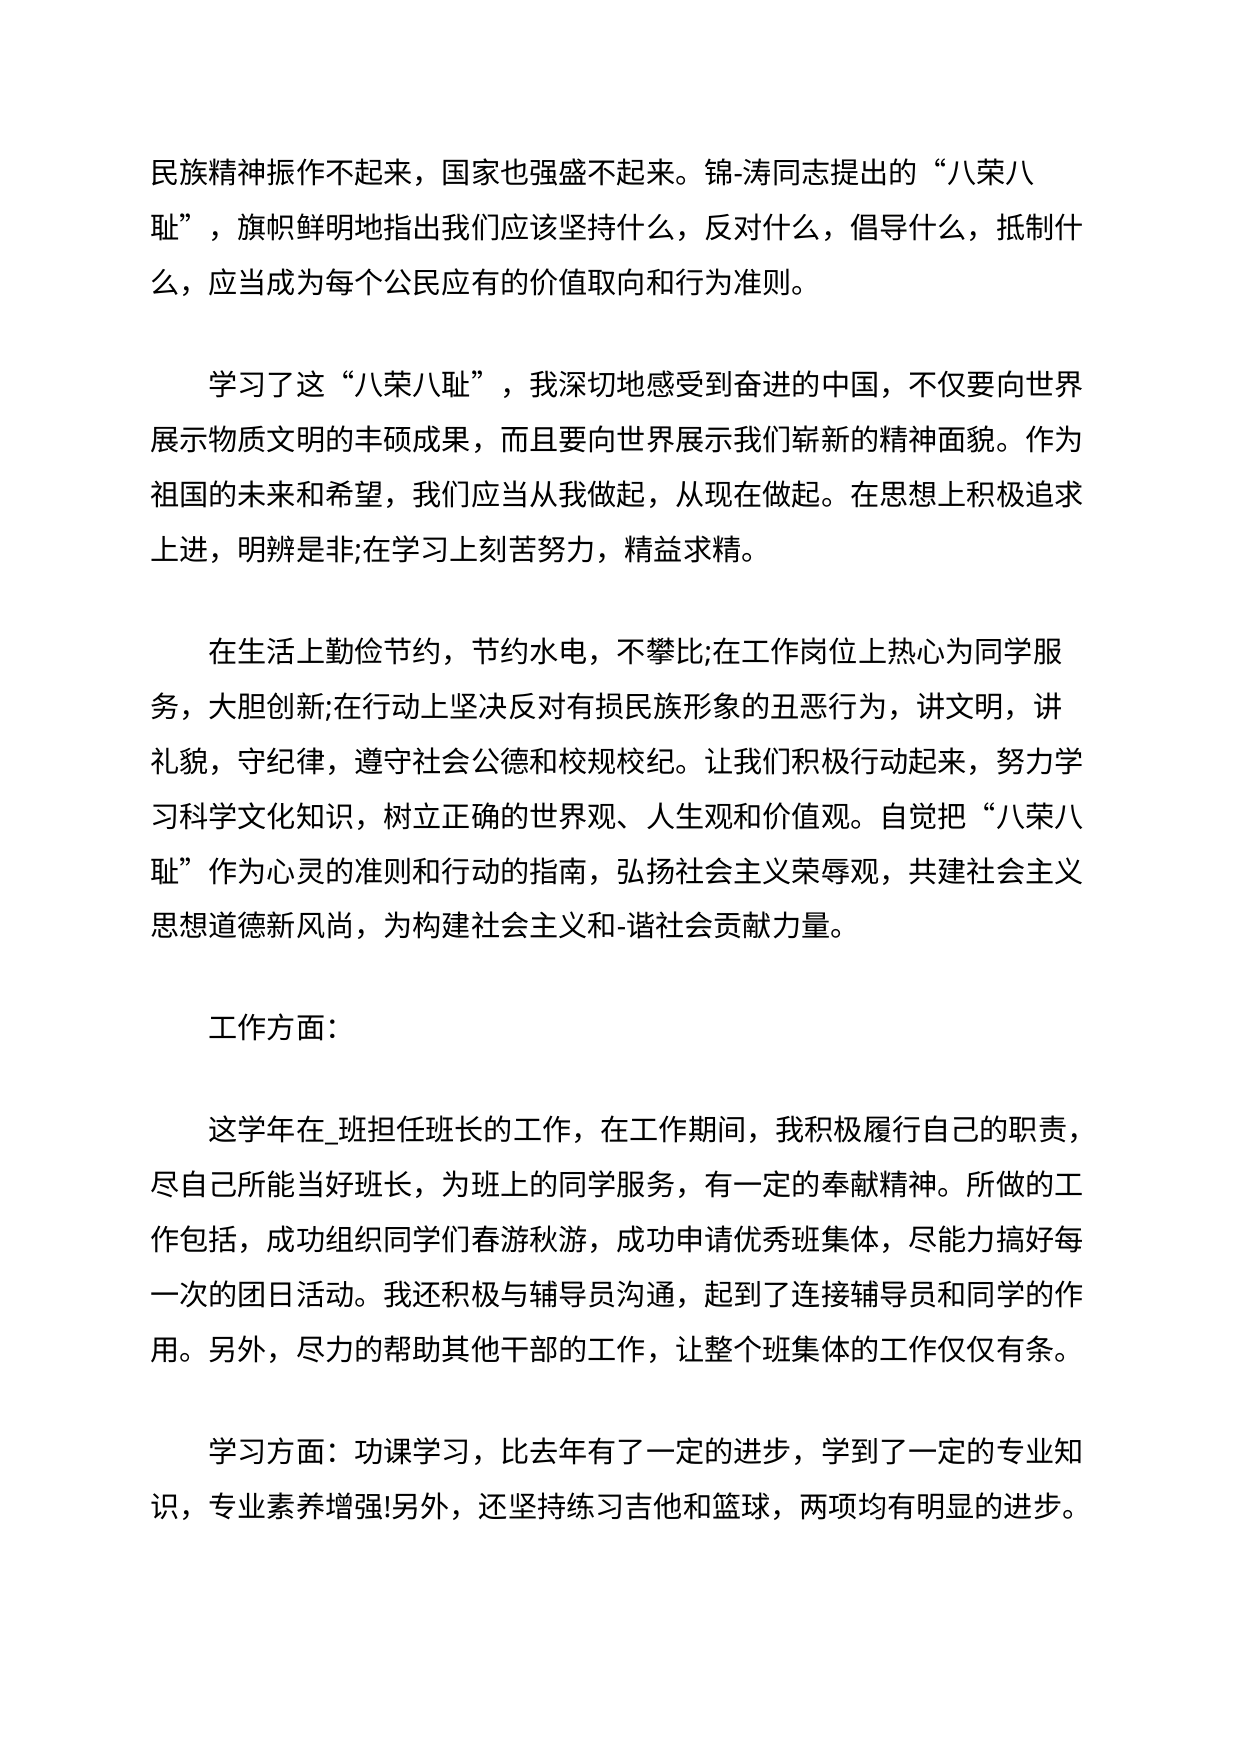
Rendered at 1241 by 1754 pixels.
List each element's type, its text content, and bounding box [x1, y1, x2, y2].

text 在生活上勤俭节约，节约水电，不攀比;在工作岗位上热心为同学服务，大胆创新;在行动上坚决反对有损民族形象的丑恶行为，讲文明，讲礼貌，守纪律，遵守社会公德和校规校纪。让我们积极行动起来，努力学习科学文化知识，树立正确的世界观、人生观和价值观。自觉把“八荣八耻”作为心灵的准则和行动的指南，弘扬社会主义荣辱观，共建社会主义思想道德新风尚，为构建社会主义和-谐社会贡献力量。 [150, 628, 1090, 945]
text 学习方面：功课学习，比去年有了一定的进步，学到了一定的专业知识，专业素养增强!另外，还坚持练习吉他和篮球，两项均有明显的进步。 [150, 1428, 1090, 1526]
text 工作方面： [150, 1005, 1090, 1047]
text 学习了这“八荣八耻”，我深切地感受到奋进的中国，不仅要向世界展示物质文明的丰硕成果，而且要向世界展示我们崭新的精神面貌。作为祖国的未来和希望，我们应当从我做起，从现在做起。在思想上积极追求上进，明辨是非;在学习上刻苦努力，精益求精。 [150, 362, 1090, 569]
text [150, 150, 1090, 302]
text 这学年在_班担任班长的工作，在工作期间，我积极履行自己的职责，尽自己所能当好班长，为班上的同学服务，有一定的奉献精神。所做的工作包括，成功组织同学们春游秋游，成功申请优秀班集体，尽能力搞好每一次的团日活动。我还积极与辅导员沟通，起到了连接辅导员和同学的作用。另外，尽力的帮助其他干部的工作，让整个班集体的工作仅仅有条。 [150, 1107, 1090, 1369]
